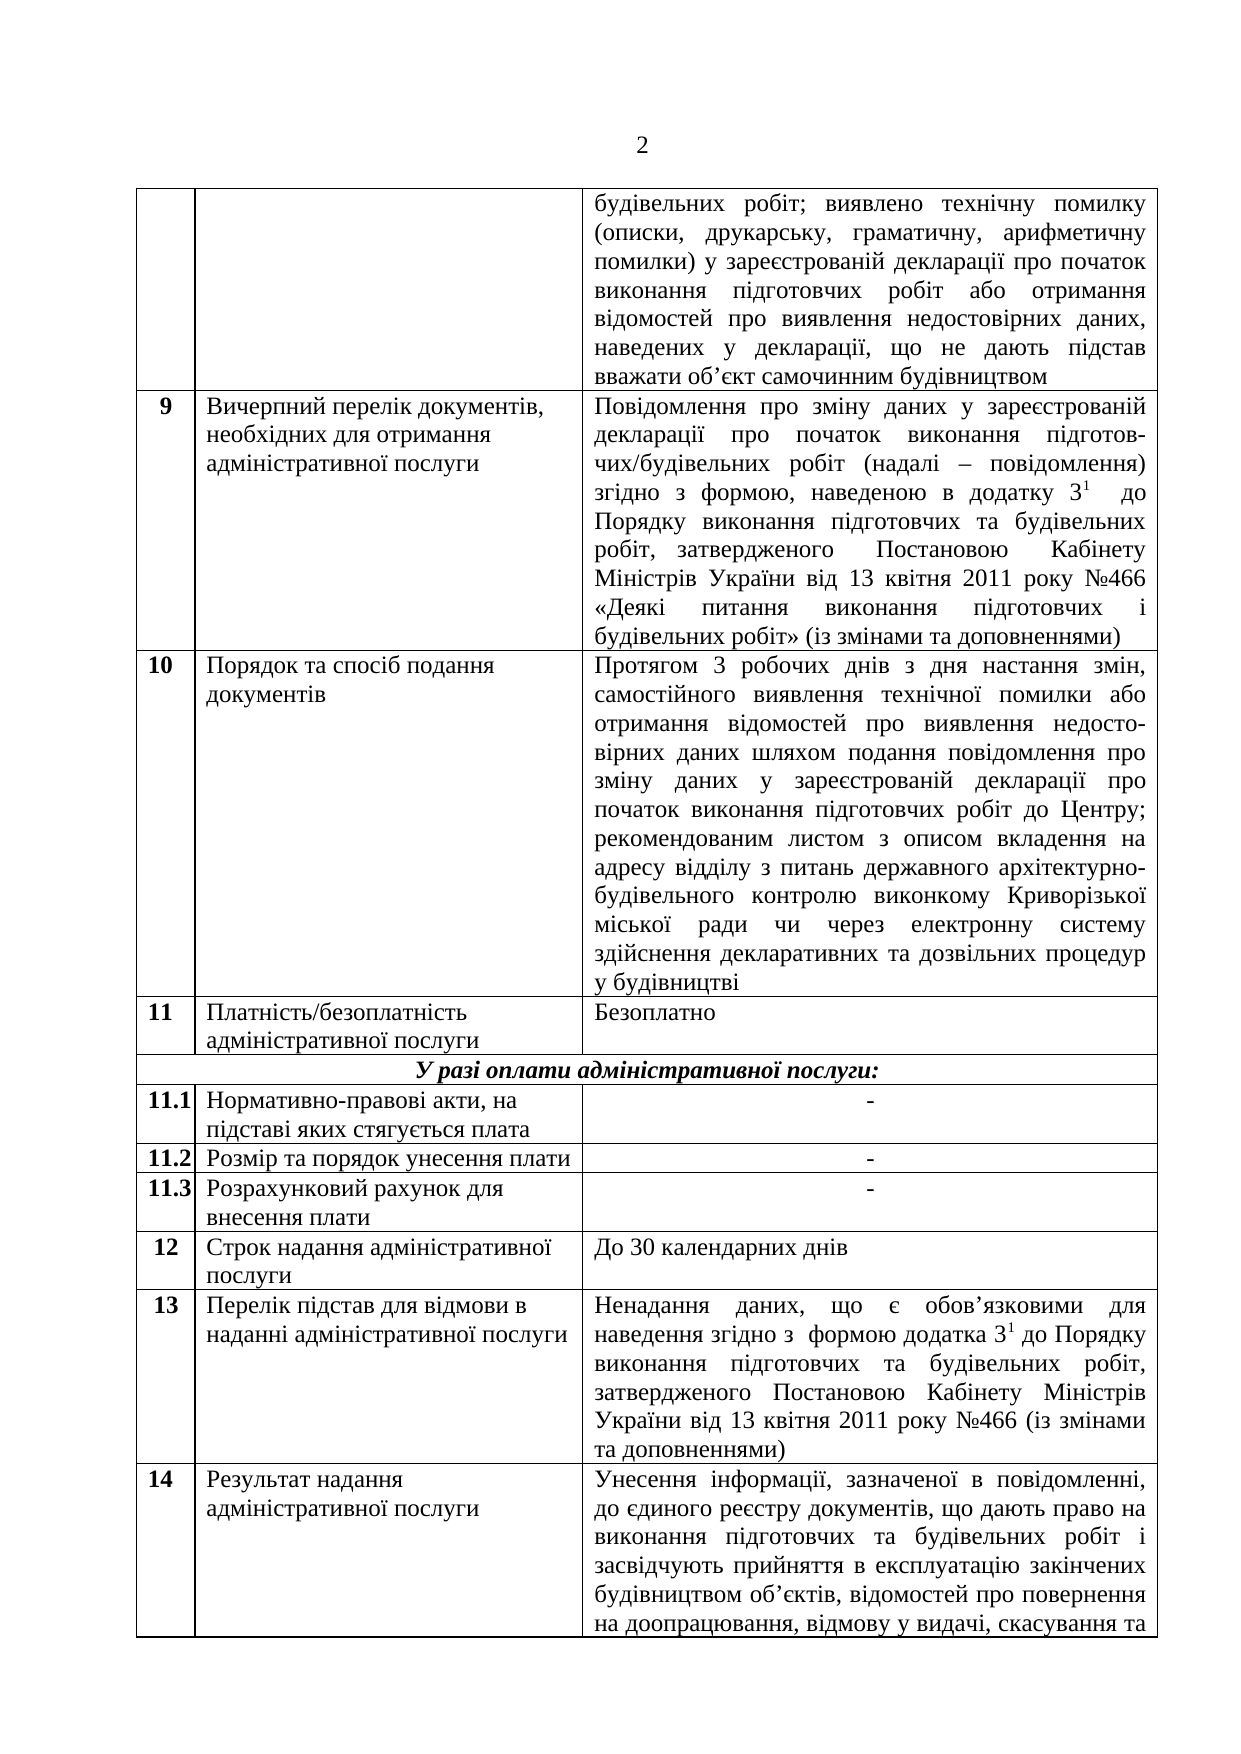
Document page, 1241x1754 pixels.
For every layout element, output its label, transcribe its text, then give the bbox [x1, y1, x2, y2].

table_cell - [583, 1173, 1157, 1231]
table_cell 8 [137, 189, 194, 390]
table_cell 13 [137, 1290, 194, 1463]
table_cell Безоплатно [583, 997, 1157, 1054]
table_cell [583, 1464, 1157, 1636]
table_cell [196, 189, 582, 390]
table_cell 11 [137, 997, 194, 1054]
table_cell Протягом 3 робочих днів з дня настання змін, самостійного виявлення технічної помилки або отримання відомостей про виявлення недосто- вірних даних шляхом подання повідомлення про зміну даних у зареєстрованій декларації про початок виконання підготовчих робіт до Центру; рекомендованим листом з описом вкладення на адресу відділу з питань державного архітектурно-будівельного контролю виконкому Криворізької міської ради чи через електронну систему здійснення декларативних та дозвільних процедур у будівництві [583, 651, 1157, 996]
table_cell Розмір та порядок унесення плати [196, 1144, 582, 1172]
table_cell Розрахунковий рахунок для внесення плати [196, 1173, 582, 1231]
table_cell 11.1 [137, 1085, 194, 1142]
table_cell 11.3 [137, 1173, 194, 1231]
table_cell Нормативно-правові акти, на підставі яких стягується плата [196, 1085, 582, 1142]
table_cell Порядок та спосіб подання документів [196, 651, 582, 996]
table_cell - [583, 1085, 1157, 1142]
table_cell Ненадання даних, що є обов’язковими для наведення згідно з формою додатка 31 до Порядку виконання підготовчих та будівельних робіт, затвердженого Постановою Кабінету Міністрів України від 13 квітня 2011 року №466 (із змінами та доповненнями) [583, 1290, 1157, 1463]
table_cell У разі оплати адміністративної послуги: [137, 1055, 1157, 1084]
table_cell 9 [137, 391, 194, 649]
table_cell Перелік підстав для відмови в наданні адміністративної послуги [196, 1290, 582, 1463]
table_cell Платність/безоплатність адміністративної послуги [196, 997, 582, 1054]
table_cell До 30 календарних днів [583, 1232, 1157, 1289]
table_cell 10 [137, 651, 194, 996]
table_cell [583, 189, 1157, 390]
table_cell 11.2 [137, 1144, 194, 1172]
table_cell Строк надання адміністративної послуги [196, 1232, 582, 1289]
table_cell 12 [137, 1232, 194, 1289]
table_cell 14 [137, 1464, 194, 1636]
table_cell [196, 1464, 582, 1636]
table_cell Повідомлення про зміну даних у зареєстрованій декларації про початок виконання підготов- чих/будівельних робіт (надалі – повідомлення) згідно з формою, наведеною в додатку 31 до Порядку виконання підготовчих та будівельних робіт, затвердженого Постановою Кабінету Міністрів України від 13 квітня 2011 року №466 «Деякі питання виконання підготовчих і будівельних робіт» (із змінами та доповненнями) [583, 391, 1157, 649]
table_cell - [583, 1144, 1157, 1172]
table_cell Вичерпний перелік документів, необхідних для отримання адміністративної послуги [196, 391, 582, 649]
